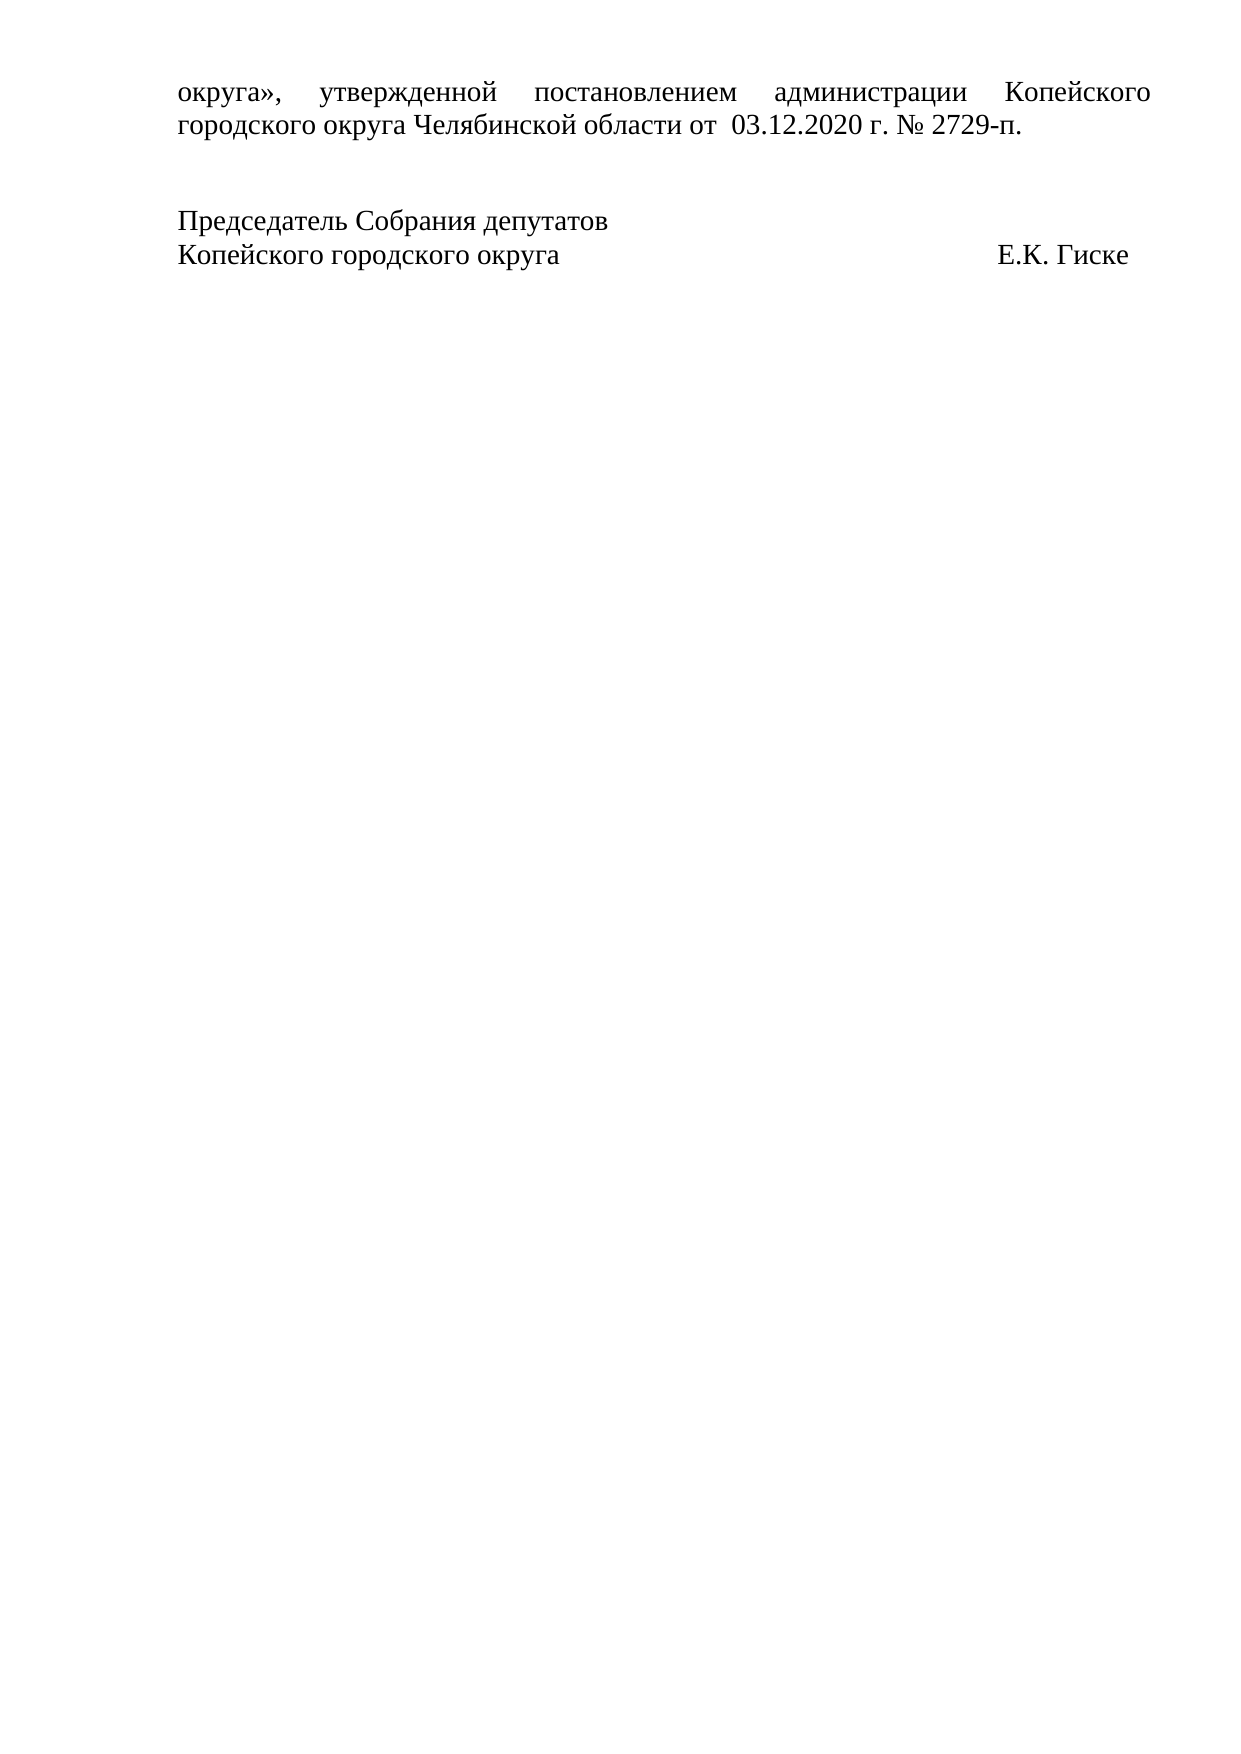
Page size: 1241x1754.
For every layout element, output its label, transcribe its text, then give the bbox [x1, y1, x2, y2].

text Председатель Собрания депутатов [177, 203, 1152, 237]
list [177, 74, 1152, 141]
text Копейского городского округа Е.К. Гиске [177, 237, 1152, 270]
